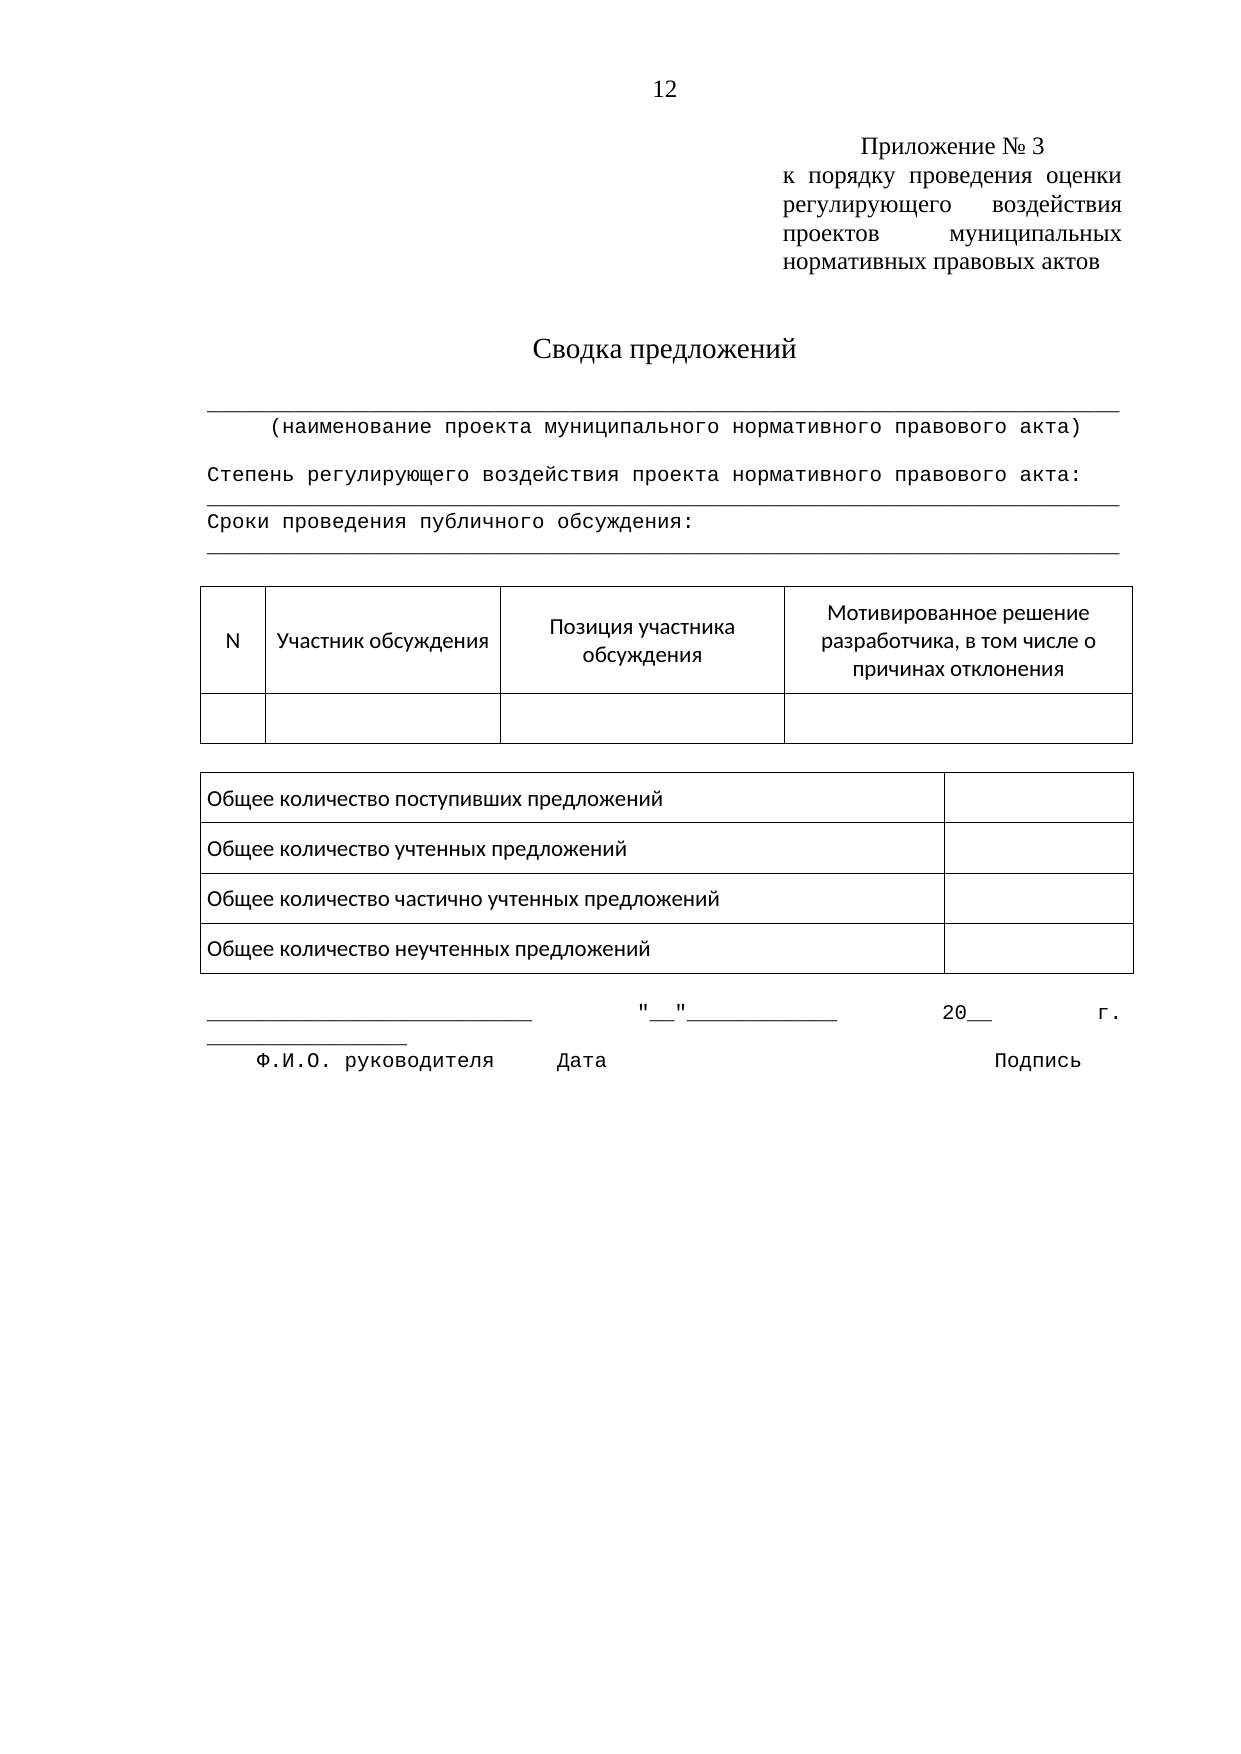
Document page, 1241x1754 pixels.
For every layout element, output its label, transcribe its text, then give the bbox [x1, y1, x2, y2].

text _________________________________________________________________________ [207, 393, 1122, 416]
text Степень регулирующего воздействия проекта нормативного правового акта: [207, 464, 1122, 487]
table_cell [266, 694, 500, 743]
table_header [945, 773, 1133, 822]
text _________________________________________________________________________ [207, 534, 1122, 558]
text __________________________ "__"____________ 20__ г. ________________ [207, 1002, 1122, 1049]
text _________________________________________________________________________ [207, 487, 1122, 511]
table_header Участник обсуждения [266, 587, 500, 693]
text Сроки проведения публичного обсуждения: [207, 511, 1122, 534]
table_header N [201, 587, 265, 693]
text (наименование проекта муниципального нормативного правового акта) [207, 416, 1122, 440]
text Сводка предложений [207, 331, 1122, 365]
text Ф.И.О. руководителя Дата Подпись [207, 1049, 1122, 1073]
table_cell Общее количество учтенных предложений [201, 823, 944, 873]
table_cell Общее количество неучтенных предложений [201, 924, 944, 973]
table_cell Общее количество частично учтенных предложений [201, 874, 944, 923]
table_cell [945, 874, 1133, 923]
table_cell [501, 694, 784, 743]
table_cell [785, 694, 1132, 743]
title к порядку проведения оценки регулирующего воздействия проектов муниципальных нормативных правовых актов [783, 160, 1122, 275]
text Приложение № 3 [783, 131, 1122, 160]
table_cell [201, 694, 265, 743]
table_header Общее количество поступивших предложений [201, 773, 944, 822]
table_header Позиция участника обсуждения [501, 587, 784, 693]
table_cell [945, 924, 1133, 973]
table_cell [945, 823, 1133, 873]
table_header Мотивированное решение разработчика, в том числе о причинах отклонения [785, 587, 1132, 693]
